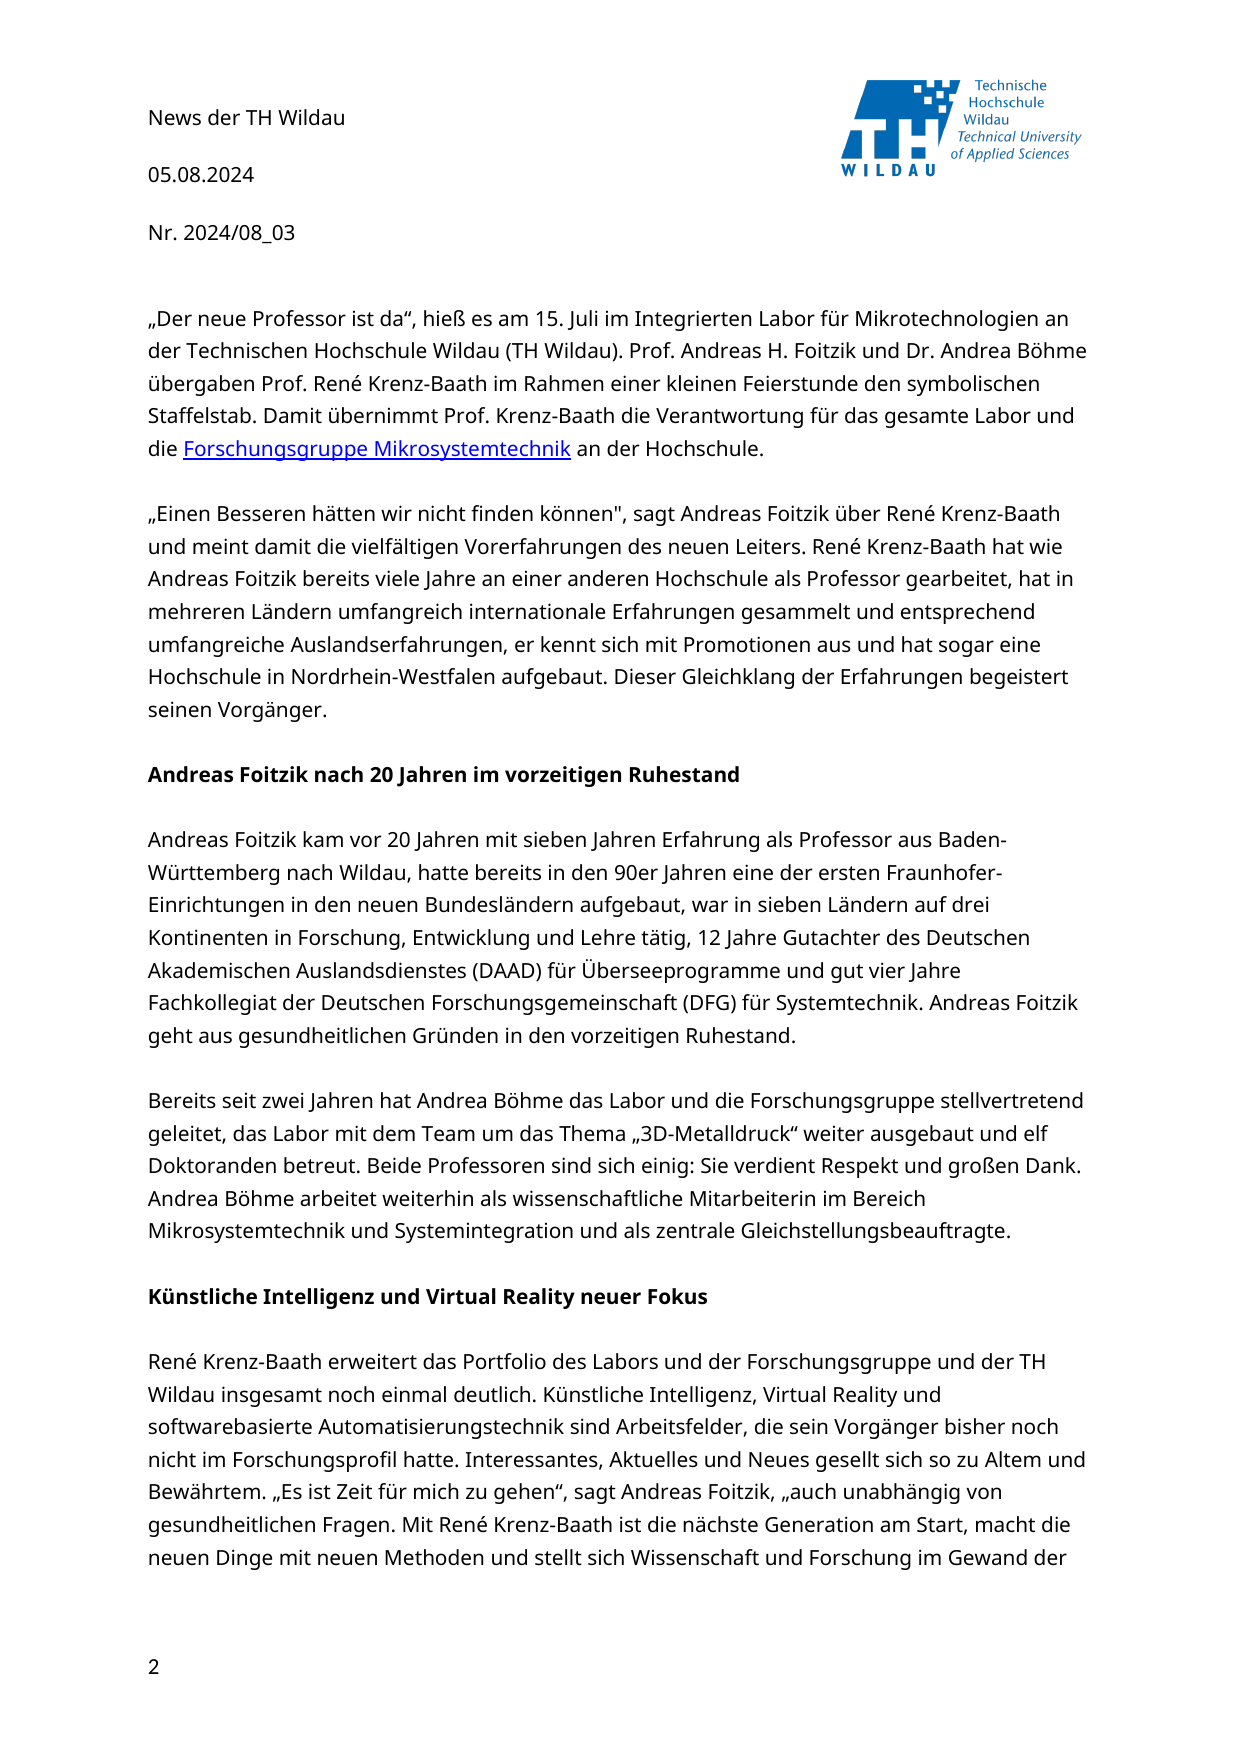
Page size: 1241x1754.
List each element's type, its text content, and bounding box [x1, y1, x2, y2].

text Künstliche Intelligenz und Virtual Reality neuer Fokus [148, 1282, 1093, 1310]
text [148, 1347, 1093, 1571]
text Andreas Foitzik kam vor 20 Jahren mit sieben Jahren Erfahrung als Professor aus Baden-Württemberg nach Wildau, hatte bereits in den 90er Jahren eine der ersten Fraunhofer-Einrichtungen in den neuen Bundesländern aufgebaut, war in sieben Ländern auf drei Kontinenten in Forschung, Entwicklung und Lehre tätig, 12 Jahre Gutachter des Deutschen Akademischen Auslandsdienstes (DAAD) für Überseeprogramme und gut vier Jahre Fachkollegiat der Deutschen Forschungsgemeinschaft (DFG) für Systemtechnik. Andreas Foitzik geht aus gesundheitlichen Gründen in den vorzeitigen Ruhestand. [148, 825, 1093, 1049]
text „Einen Besseren hätten wir nicht finden können", sagt Andreas Foitzik über René Krenz-Baath und meint damit die vielfältigen Vorerfahrungen des neuen Leiters. René Krenz-Baath hat wie Andreas Foitzik bereits viele Jahre an einer anderen Hochschule als Professor gearbeitet, hat in mehreren Ländern umfangreich internationale Erfahrungen gesammelt und entsprechend umfangreiche Auslandserfahrungen, er kennt sich mit Promotionen aus und hat sogar eine Hochschule in Nordrhein-Westfalen aufgebaut. Dieser Gleichklang der Erfahrungen begeistert seinen Vorgänger. [148, 499, 1093, 723]
text Andreas Foitzik nach 20 Jahren im vorzeitigen Ruhestand [148, 760, 1093, 789]
text Bereits seit zwei Jahren hat Andrea Böhme das Labor und die Forschungsgruppe stellvertretend geleitet, das Labor mit dem Team um das Thema „3D-Metalldruck“ weiter ausgebaut und elf Doktoranden betreut. Beide Professoren sind sich einig: Sie verdient Respekt und großen Dank. Andrea Böhme arbeitet weiterhin als wissenschaftliche Mitarbeiterin im Bereich Mikrosystemtechnik und Systemintegration und als zentrale Gleichstellungsbeauftragte. [148, 1086, 1093, 1245]
text „Der neue Professor ist da“, hieß es am 15. Juli im Integrierten Labor für Mikrotechnologien an der Technischen Hochschule Wildau (TH Wildau). Prof. Andreas H. Foitzik und Dr. Andrea Böhme übergaben Prof. René Krenz-Baath im Rahmen einer kleinen Feierstunde den symbolischen Staffelstab. Damit übernimmt Prof. Krenz-Baath die Verantwortung für das gesamte Labor und die Forschungsgruppe Mikrosystemtechnik an der Hochschule. [148, 304, 1093, 463]
